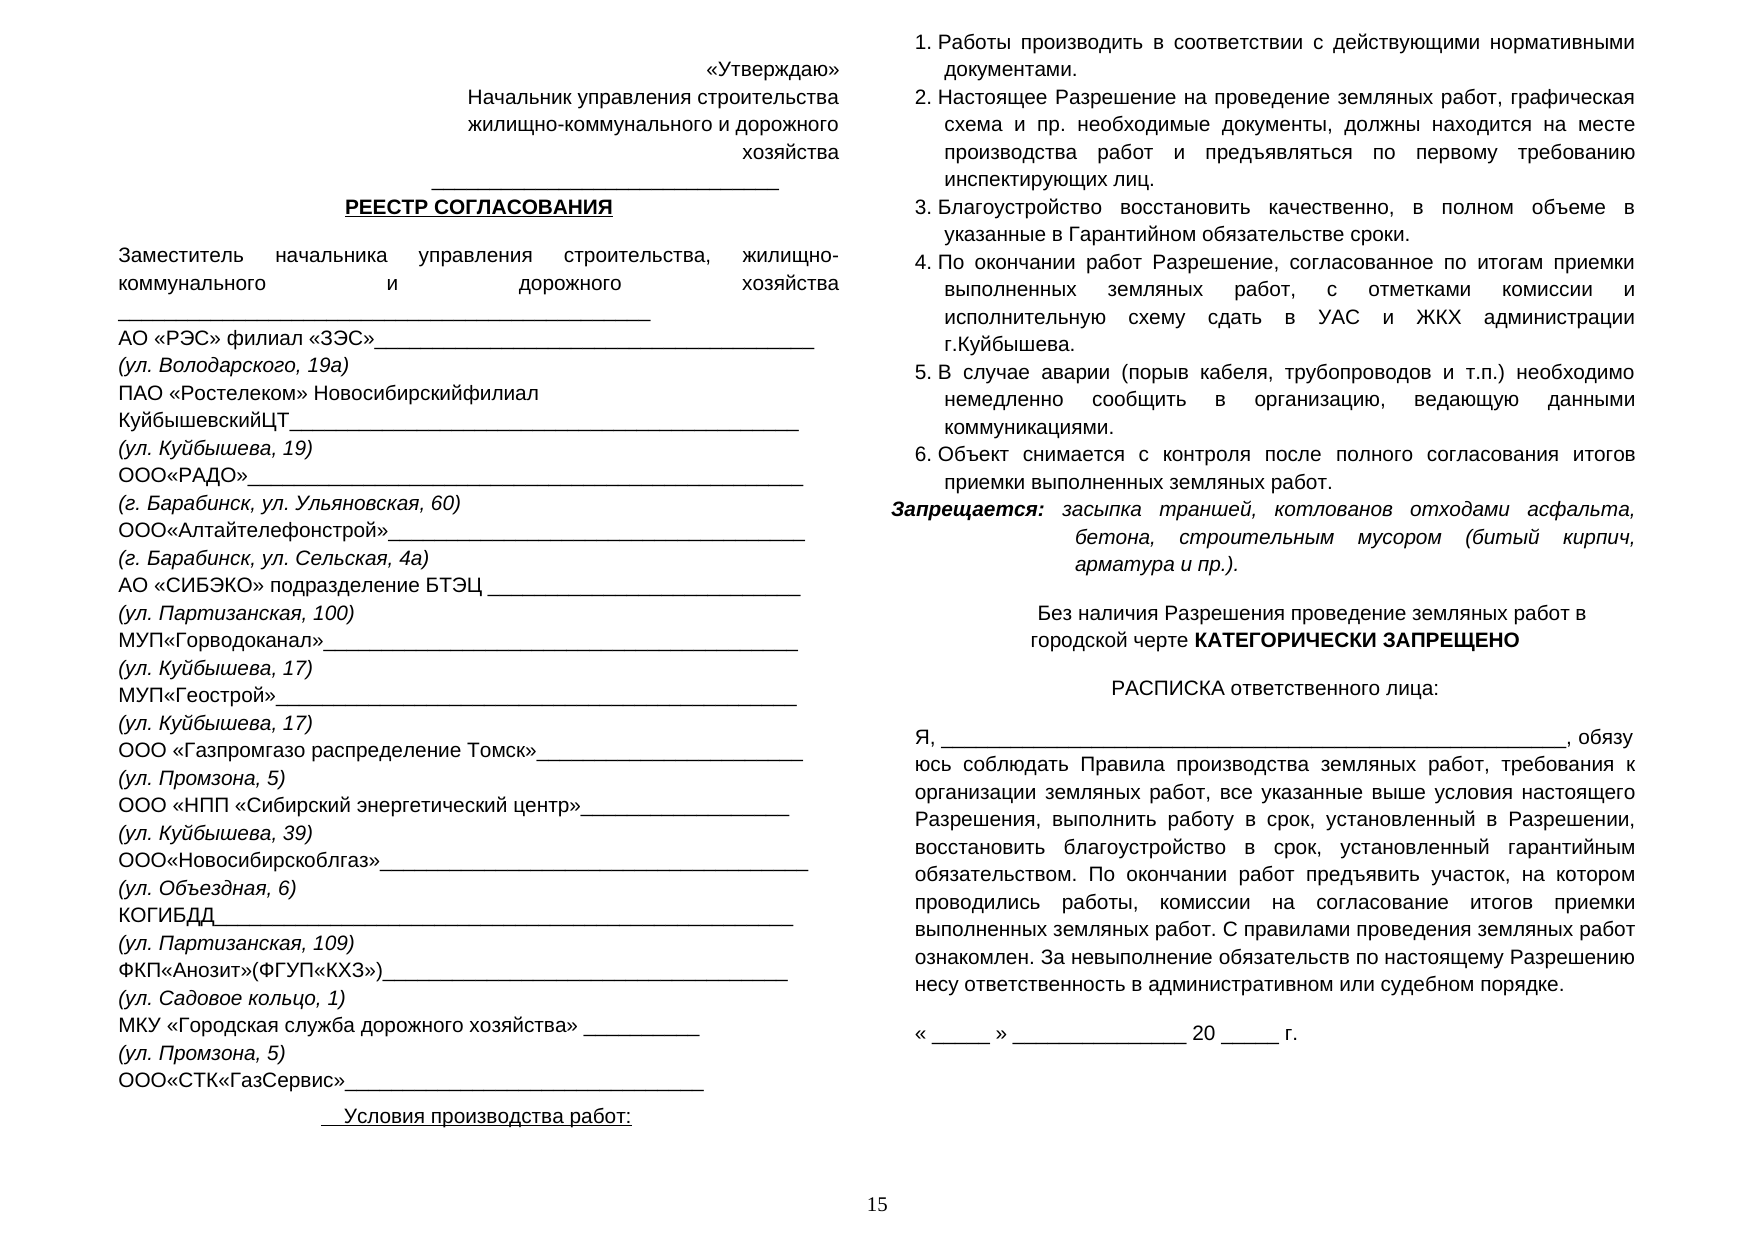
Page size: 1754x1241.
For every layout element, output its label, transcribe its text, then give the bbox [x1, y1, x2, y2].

text ПАО «Ростелеком» Новосибирскийфилиал [118, 380, 839, 404]
text жилищно-коммунального и дорожного [118, 112, 839, 136]
text (ул. Володарского, 19а) [118, 353, 839, 377]
text ООО «Газпромгазо распределение Томск»_______________________ [118, 738, 839, 762]
text АО «РЭС» филиал «ЗЭС»______________________________________ [118, 325, 839, 349]
text Заместитель начальника управления строительства, жилищно-коммунального и дорожного хозяйства ______________________________________________ [118, 243, 839, 322]
text КуйбышевскийЦТ____________________________________________ [118, 408, 839, 432]
text (ул. Садовое кольцо, 1) [118, 985, 839, 1009]
text (ул. Партизанская, 109) [118, 930, 839, 954]
text 3. Благоустройство восстановить качественно, в полном объеме в указанные в Гарантийном обязательстве сроки. [914, 194, 1636, 246]
text ФКП«Анозит»(ФГУП«КХЗ»)___________________________________ [118, 958, 839, 982]
text ООО «НПП «Сибирский энергетический центр»__________________ [118, 793, 839, 817]
text Я, ______________________________________________________, обязуюсь соблюдать Правила производства земляных работ, требования к организации земляных работ, все указанные выше условия настоящего Разрешения, выполнить работу в срок, установленный в Разрешении, восстановить благоустройство в срок, установленный гарантийным обязательством. По окончании работ предъявить участок, на котором проводились работы, комиссии на согласование итогов приемки выполненных земляных работ. С правилами проведения земляных работ ознакомлен. За невыполнение обязательств по настоящему Разрешению несу ответственность в административном или судебном порядке. [914, 724, 1636, 996]
text Без наличия Разрешения проведение земляных работ в городской черте КАТЕГОРИЧЕСКИ ЗАПРЕЩЕНО [914, 600, 1636, 652]
text 1. Работы производить в соответствии с действующими нормативными документами. [914, 29, 1636, 81]
text (ул. Промзона, 5) [118, 765, 839, 789]
text хозяйства [118, 139, 839, 163]
text (ул. Объездная, 6) [118, 875, 839, 899]
text 5. В случае аварии (порыв кабеля, трубопроводов и т.п.) необходимо немедленно сообщить в организацию, ведающую данными коммуникациями. [914, 359, 1636, 438]
text 4. По окончании работ Разрешение, согласованное по итогам приемки выполненных земляных работ, с отметками комиссии и исполнительную схему сдать в УАС и ЖКХ администрации г.Куйбышева. [914, 249, 1636, 356]
text Запрещается: засыпка траншей, котлованов отходами асфальта, бетона, строительным мусором (битый кирпич, арматура и пр.). [891, 497, 1636, 576]
text ООО«Новосибирскоблгаз»_____________________________________ [118, 848, 839, 872]
text (ул. Промзона, 5) [118, 1040, 839, 1064]
text Начальник управления строительства [118, 84, 839, 108]
text « _____ » _______________ 20 _____ г. [914, 1020, 1636, 1044]
text (ул. Куйбышева, 17) [118, 655, 839, 679]
text ООО«СТК«ГазСервис»_______________________________ [118, 1068, 839, 1092]
text ООО«РАДО»________________________________________________ [118, 463, 839, 487]
text РАСПИСКА ответственного лица: [914, 676, 1636, 700]
text (г. Барабинск, ул. Сельская, 4а) [118, 545, 839, 569]
text ООО«Алтайтелефонстрой»____________________________________ [118, 518, 839, 542]
text (ул. Куйбышева, 39) [118, 820, 839, 844]
text МУП«Геострой»_____________________________________________ [118, 683, 839, 707]
text (ул. Куйбышева, 19) [118, 435, 839, 459]
text МУП«Горводоканал»_________________________________________ [118, 628, 839, 652]
text РЕЕСТР СОГЛАСОВАНИЯ [118, 194, 839, 218]
text 6. Объект снимается с контроля после полного согласования итогов приемки выполненных земляных работ. [914, 442, 1636, 493]
text Условия производства работ: [118, 1104, 839, 1128]
text 2. Настоящее Разрешение на проведение земляных работ, графическая схема и пр. необходимые документы, должны находится на месте производства работ и предъявляться по первому требованию инспектирующих лиц. [914, 84, 1636, 191]
text КОГИБДД__________________________________________________ [118, 903, 839, 927]
text (ул. Партизанская, 100) [118, 600, 839, 624]
text АО «СИБЭКО» подразделение БТЭЦ ___________________________ [118, 573, 839, 597]
text (ул. Куйбышева, 17) [118, 710, 839, 734]
text «Утверждаю» [534, 57, 839, 81]
text МКУ «Городская служба дорожного хозяйства» __________ [118, 1013, 839, 1037]
text (г. Барабинск, ул. Ульяновская, 60) [118, 490, 839, 514]
text ______________________________ [118, 167, 839, 191]
